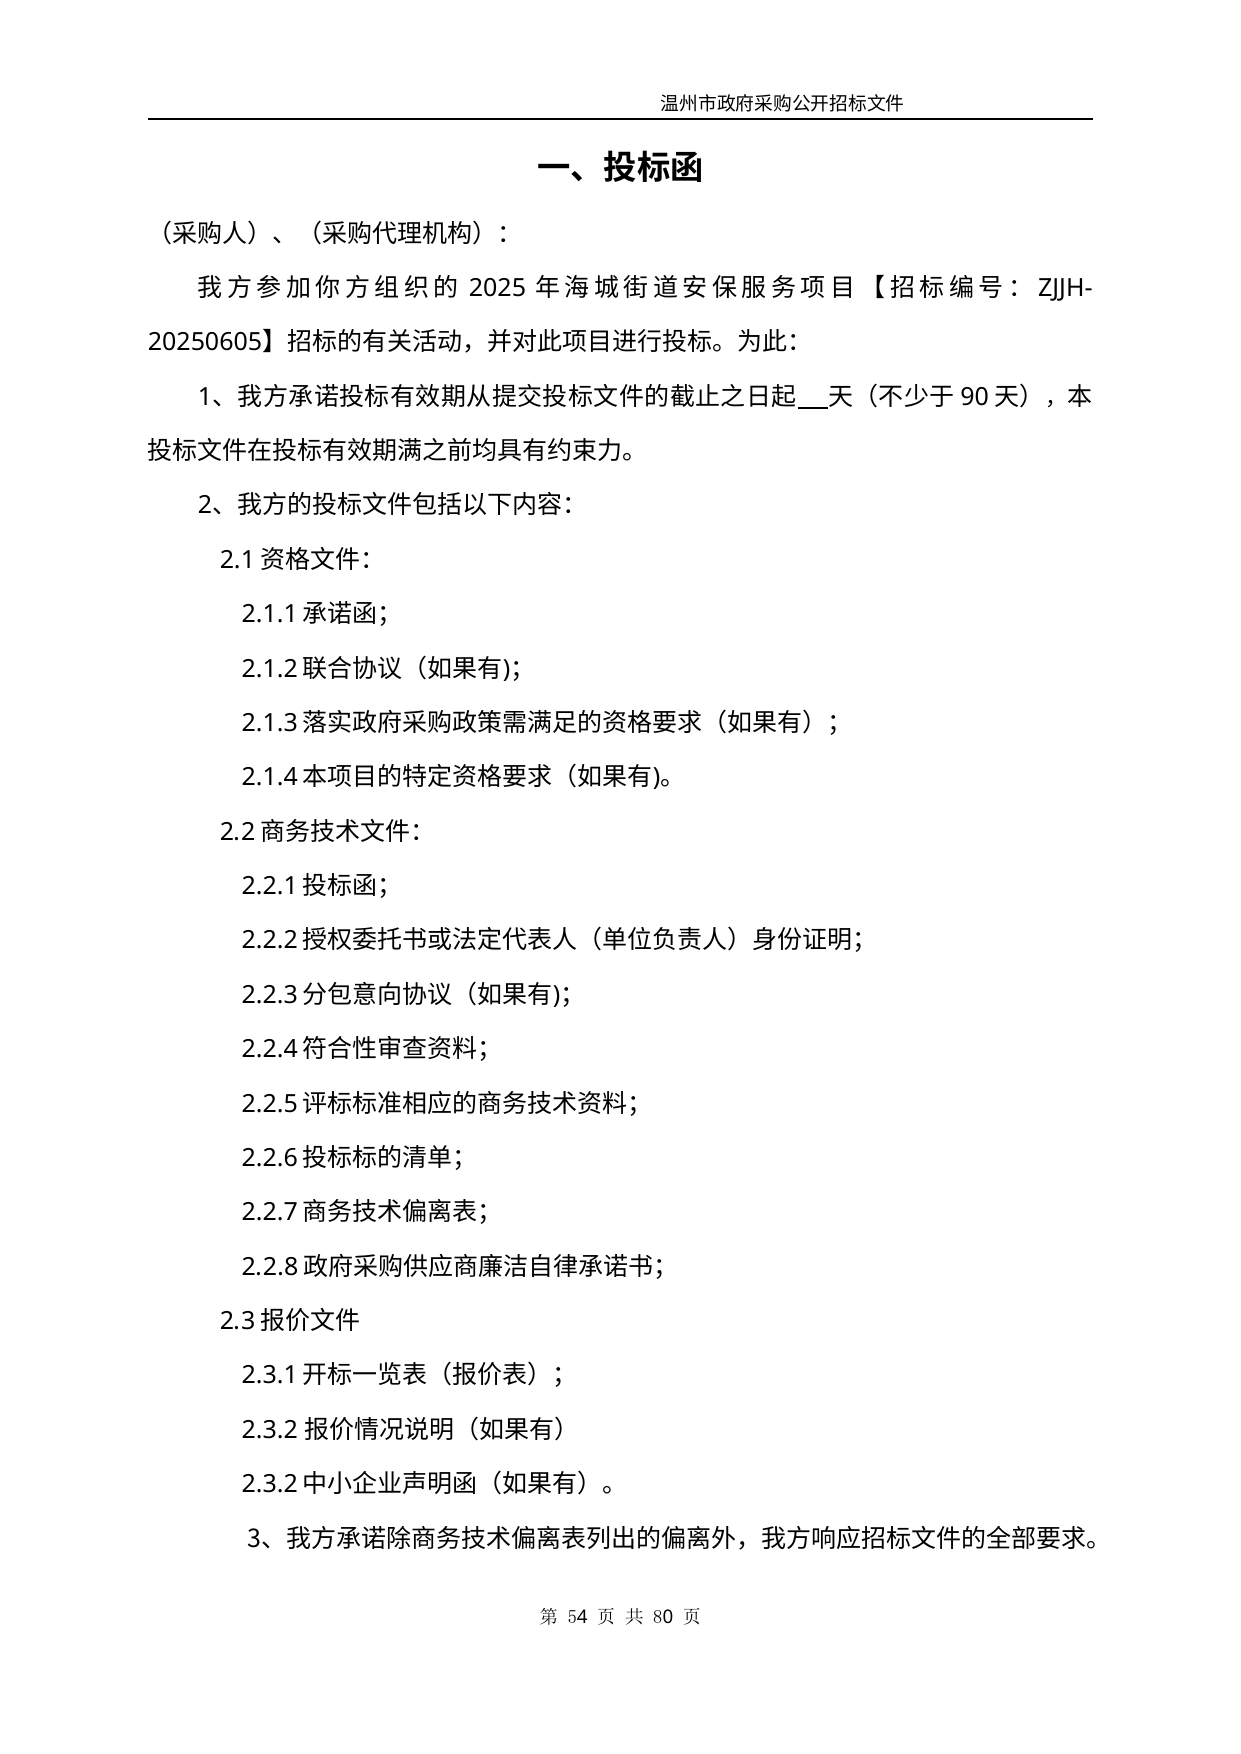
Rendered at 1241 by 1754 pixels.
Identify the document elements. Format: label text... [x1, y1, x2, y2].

text 2.1.3落实政府采购政策需满足的资格要求（如果有）； [191, 702, 1093, 739]
text （采购人）、（采购代理机构）： [148, 213, 1093, 249]
text 2.2.6投标标的清单； [191, 1137, 1093, 1174]
text 2.2.1投标函； [191, 866, 1093, 902]
text 我方参加你方组织的2025年海城街道安保服务项目【招标编号：ZJJH-20250605】招标的有关活动，并对此项目进行投标。为此： [148, 267, 1093, 358]
text 2.2.2授权委托书或法定代表人（单位负责人）身份证明； [191, 920, 1093, 956]
text 2.2.8政府采购供应商廉洁自律承诺书； [191, 1246, 1093, 1282]
text 2.3报价文件 [169, 1301, 1093, 1337]
text 2.1.4本项目的特定资格要求（如果有)。 [191, 757, 1093, 793]
text 一、投标函 [148, 141, 1093, 189]
text 2.1资格文件： [169, 539, 1093, 576]
text 2、我方的投标文件包括以下内容： [148, 485, 1093, 521]
text 1、我方承诺投标有效期从提交投标文件的截止之日起 天（不少于90天），本投标文件在投标有效期满之前均具有约束力。 [148, 376, 1093, 467]
text 2.2.5评标标准相应的商务技术资料； [191, 1083, 1093, 1119]
text 2.3.1开标一览表（报价表）； [191, 1355, 1093, 1391]
text 2.2 商务技术文件： [169, 811, 1093, 847]
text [148, 1518, 1093, 1554]
text 2.2.4符合性审查资料； [191, 1029, 1093, 1065]
text 2.3.2 报价情况说明（如果有） [191, 1409, 1093, 1446]
text 2.3.2中小企业声明函（如果有）。 [191, 1464, 1093, 1500]
text 2.1.1承诺函； [191, 594, 1093, 630]
text 2.1.2联合协议（如果有)； [191, 648, 1093, 684]
text 2.2.3分包意向协议（如果有)； [191, 974, 1093, 1011]
text 2.2.7商务技术偏离表； [191, 1192, 1093, 1228]
